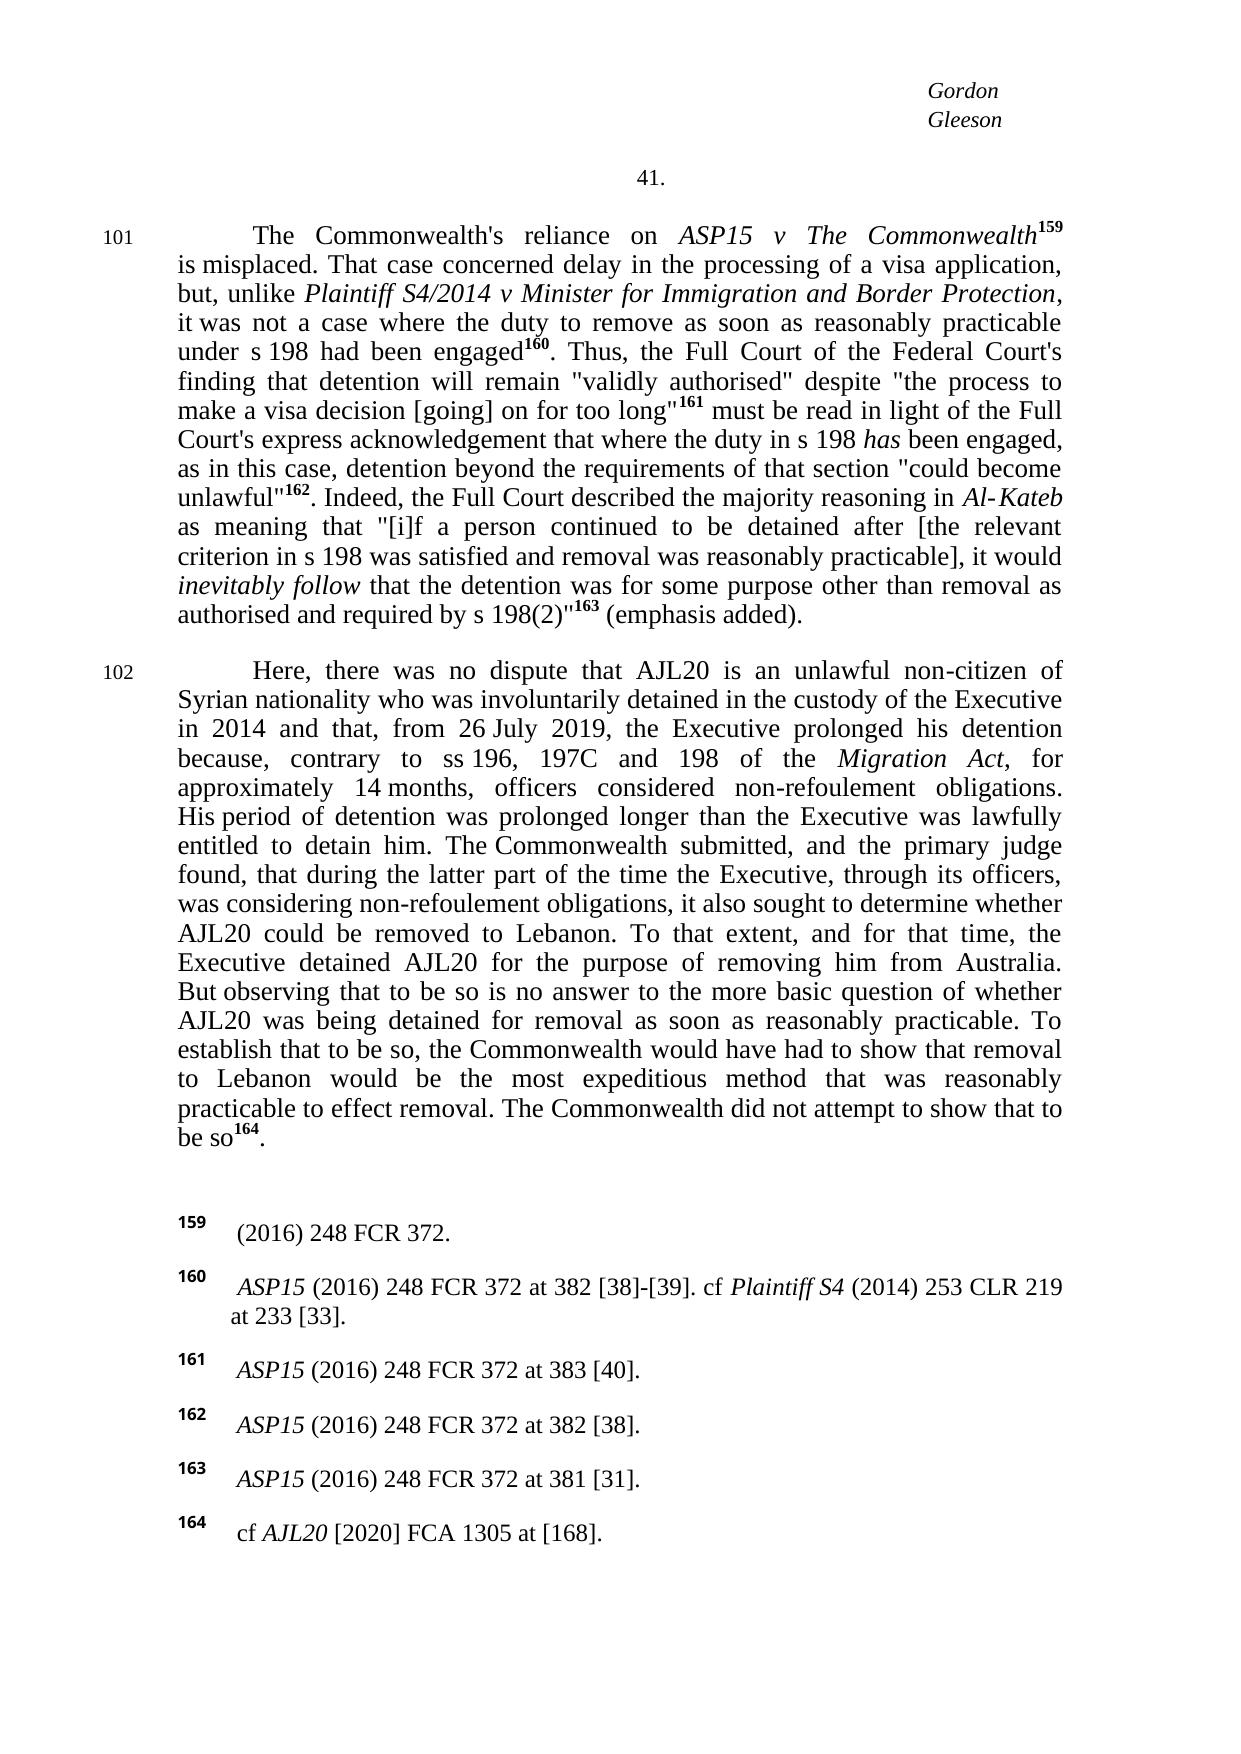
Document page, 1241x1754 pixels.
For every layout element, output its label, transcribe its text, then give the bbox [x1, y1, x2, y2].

list The Commonwealth's reliance on ASP15 v The Commonwealth is misplaced. That case concerned delay in the processing of a visa application, but, unlike Plaintiff S4/2014 v Minister for Immigration and Border Protection, it was not a case where the duty to remove as soon as reasonably practicable under s 198 had been engaged. Thus, the Full Court of the Federal Court's finding that detention will remain "validly authorised" despite "the process to make a visa decision [going] on for too long" must be read in light of the Full Court's express acknowledgement that where the duty in s 198 has been engaged, as in this case, detention beyond the requirements of that section "could become unlawful". Indeed, the Full Court described the majority reasoning in Al-Kateb as meaning that "[i]f a person continued to be detained after [the relevant criterion in s 198 was satisfied and removal was reasonably practicable], it would inevitably follow that the detention was for some purpose other than removal as authorised and required by s 198(2)" (emphasis added). [102, 221, 1063, 629]
list Here, there was no dispute that AJL20 is an unlawful non-citizen of Syrian nationality who was involuntarily detained in the custody of the Executive in 2014 and that, from 26 July 2019, the Executive prolonged his detention because, contrary to ss 196, 197C and 198 of the Migration Act, for approximately 14 months, officers considered non-refoulement obligations. His period of detention was prolonged longer than the Executive was lawfully entitled to detain him. The Commonwealth submitted, and the primary judge found, that during the latter part of the time the Executive, through its officers, was considering non-refoulement obligations, it also sought to determine whether AJL20 could be removed to Lebanon. To that extent, and for that time, the Executive detained AJL20 for the purpose of removing him from Australia. But observing that to be so is no answer to the more basic question of whether AJL20 was being detained for removal as soon as reasonably practicable. To establish that to be so, the Commonwealth would have had to show that removal to Lebanon would be the most expeditious method that was reasonably practicable to effect removal. The Commonwealth did not attempt to show that to be so. [102, 656, 1063, 1152]
